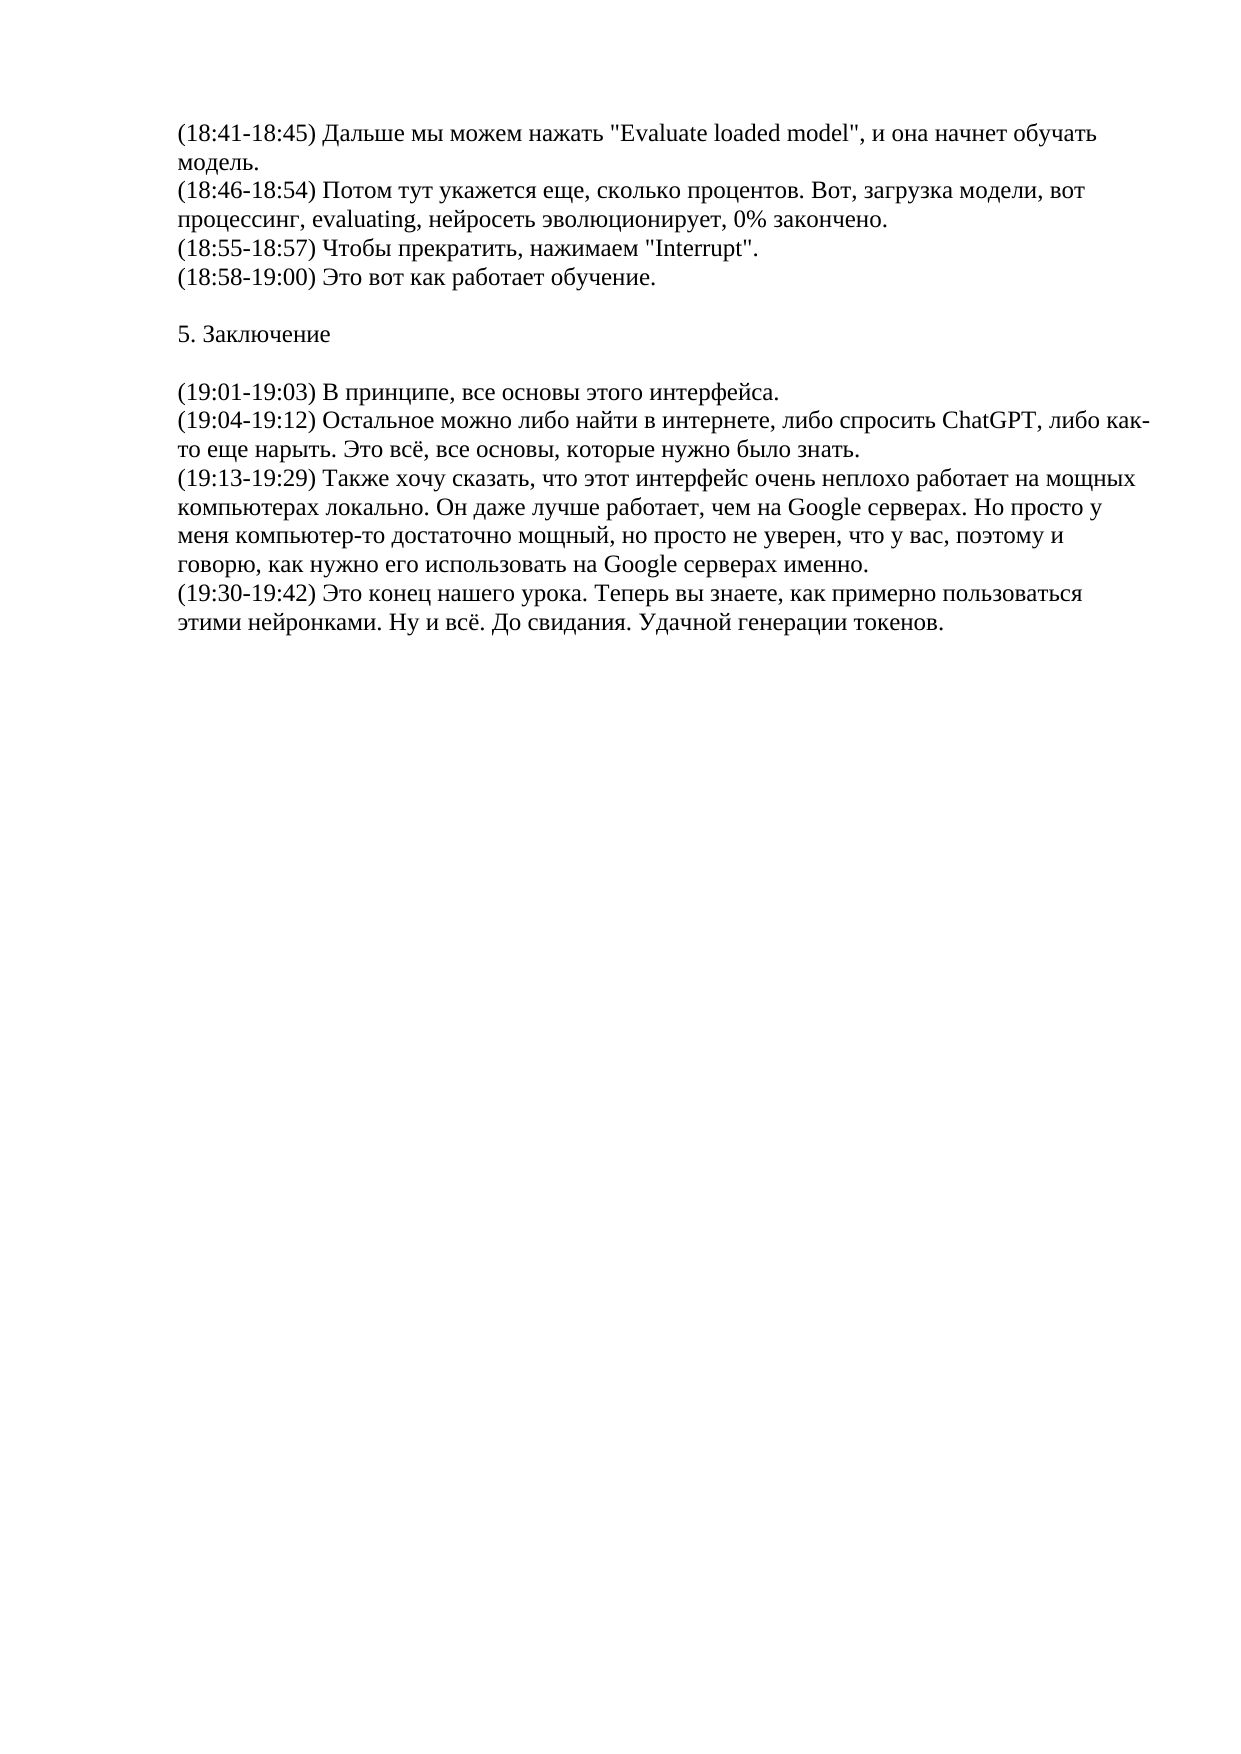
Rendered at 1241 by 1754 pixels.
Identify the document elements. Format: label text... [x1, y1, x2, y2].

text (19:13-19:29) Также хочу сказать, что этот интерфейс очень неплохо работает на мощных компьютерах локально. Он даже лучше работает, чем на Google серверах. Но просто у меня компьютер-то достаточно мощный, но просто не уверен, что у вас, поэтому и говорю, как нужно его использовать на Google серверах именно. [177, 463, 1152, 578]
text (19:04-19:12) Остальное можно либо найти в интернете, либо спросить ChatGPT, либо как-то еще нарыть. Это всё, все основы, которые нужно было знать. [177, 406, 1152, 463]
text (19:30-19:42) Это конец нашего урока. Теперь вы знаете, как примерно пользоваться этими нейронками. Ну и всё. До свидания. Удачной генерации токенов. [177, 578, 1152, 636]
text (18:41-18:45) Дальше мы можем нажать "Evaluate loaded model", и она начнет обучать модель. [177, 118, 1152, 176]
text (18:58-19:00) Это вот как работает обучение. [177, 262, 1152, 291]
text (18:46-18:54) Потом тут укажется еще, сколько процентов. Вот, загрузка модели, вот процессинг, evaluating, нейросеть эволюционирует, 0% закончено. [177, 176, 1152, 233]
text 5. Заключение [177, 319, 1152, 348]
text (19:01-19:03) В принципе, все основы этого интерфейса. [177, 377, 1152, 406]
text (18:55-18:57) Чтобы прекратить, нажимаем "Interrupt". [177, 233, 1152, 262]
